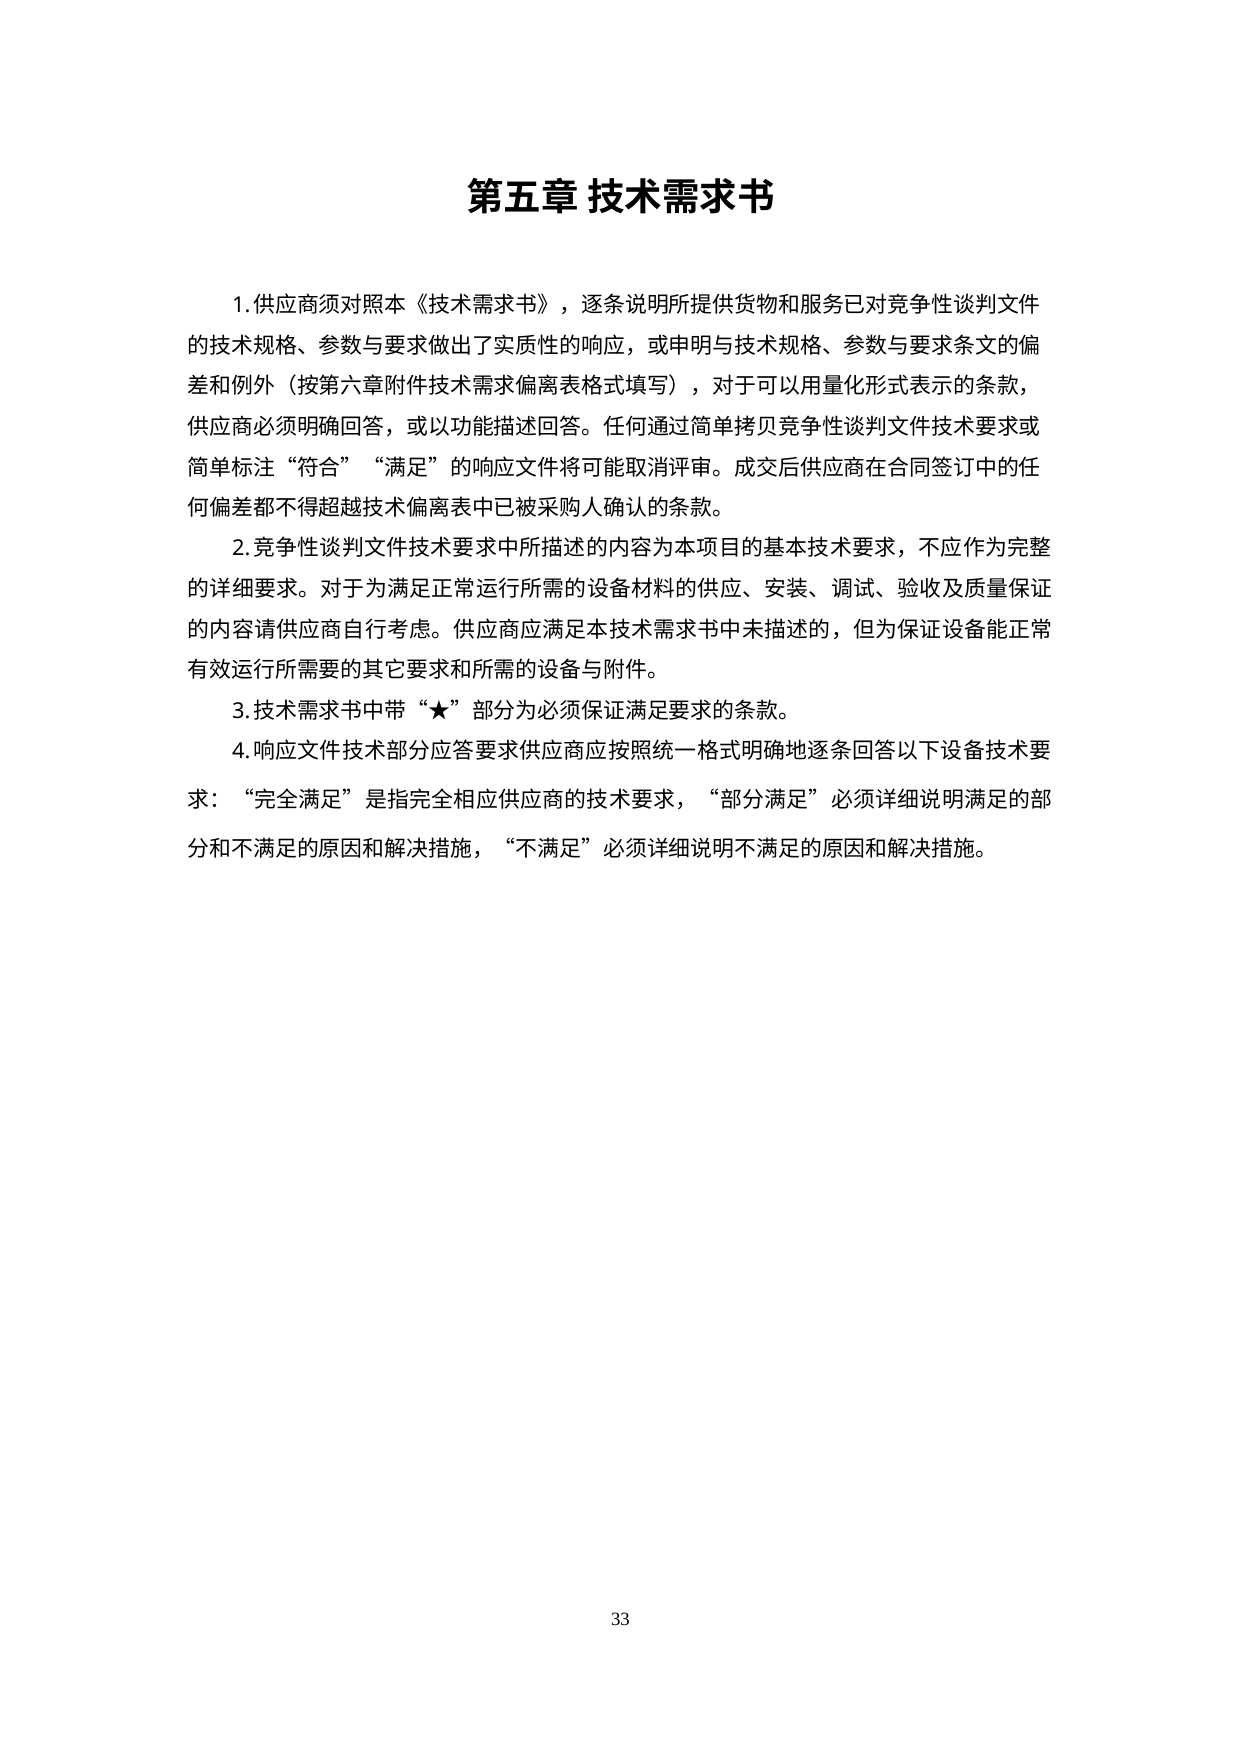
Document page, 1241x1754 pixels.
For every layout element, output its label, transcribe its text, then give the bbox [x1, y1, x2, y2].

list 技术需求书中带“★”部分为必须保证满足要求的条款。 [187, 692, 1053, 725]
list 竞争性谈判文件技术要求中所描述的内容为本项目的基本技术要求，不应作为完整的详细要求。对于为满足正常运行所需的设备材料的供应、安装、调试、验收及质量保证的内容请供应商自行考虑。供应商应满足本技术需求书中未描述的，但为保证设备能正常有效运行所需要的其它要求和所需的设备与附件。 [187, 530, 1053, 684]
subtitle 第五章 技术需求书 [187, 162, 1053, 227]
list 供应商须对照本《技术需求书》，逐条说明所提供货物和服务已对竞争性谈判文件的技术规格、参数与要求做出了实质性的响应，或申明与技术规格、参数与要求条文的偏差和例外（按第六章附件技术需求偏离表格式填写），对于可以用量化形式表示的条款，供应商必须明确回答，或以功能描述回答。任何通过简单拷贝竞争性谈判文件技术要求或简单标注“符合”“满足”的响应文件将可能取消评审。成交后供应商在合同签订中的任何偏差都不得超越技术偏离表中已被采购人确认的条款。 [187, 287, 1053, 522]
list 响应文件技术部分应答要求供应商应按照统一格式明确地逐条回答以下设备技术要求：“完全满足”是指完全相应供应商的技术要求，“部分满足”必须详细说明满足的部分和不满足的原因和解决措施，“不满足”必须详细说明不满足的原因和解决措施。 [187, 733, 1053, 863]
